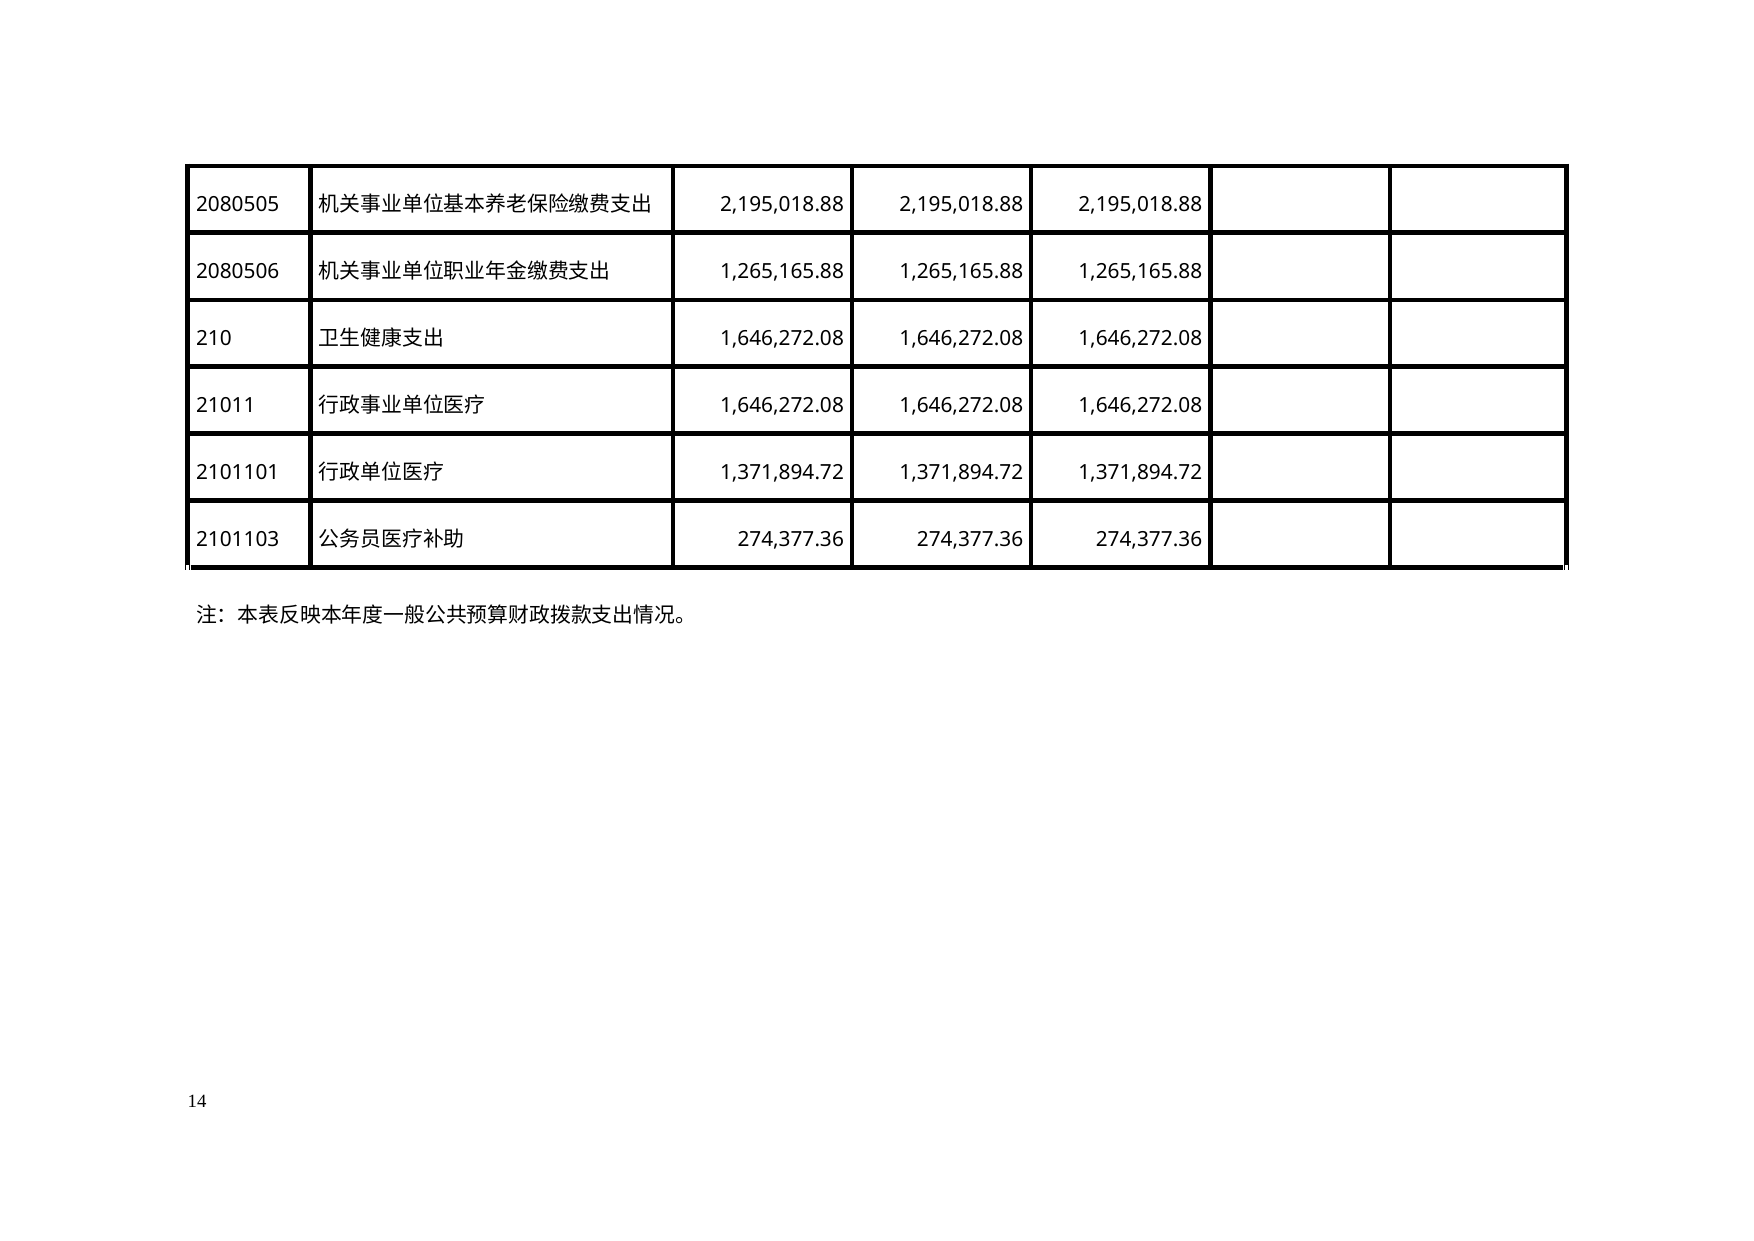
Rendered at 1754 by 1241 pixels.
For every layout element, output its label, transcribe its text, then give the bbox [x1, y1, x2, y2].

table_cell [1392, 168, 1564, 230]
table_cell 1,371,894.72 [854, 436, 1029, 498]
table_cell 1,265,165.88 [854, 235, 1029, 297]
table_cell [1213, 168, 1388, 230]
table_cell [1392, 369, 1564, 431]
table_cell 1,371,894.72 [1033, 436, 1208, 498]
table_cell 2,195,018.88 [1033, 168, 1208, 230]
table_cell 1,646,272.08 [1033, 302, 1208, 364]
table_cell [1213, 503, 1388, 565]
table_cell 卫生健康支出 [313, 302, 671, 364]
table_cell 2080505 [190, 168, 308, 230]
table_cell 274,377.36 [854, 503, 1029, 565]
table_cell 1,265,165.88 [675, 235, 850, 297]
table_cell [1392, 302, 1564, 364]
table_cell 1,646,272.08 [854, 369, 1029, 431]
table_cell 210 [190, 302, 308, 364]
table_cell 274,377.36 [1033, 503, 1208, 565]
table_cell [1392, 235, 1564, 297]
table_cell [1392, 503, 1564, 565]
table_cell 2,195,018.88 [675, 168, 850, 230]
table_cell 公务员医疗补助 [313, 503, 671, 565]
table_cell [1213, 302, 1388, 364]
table_cell 2101103 [190, 503, 308, 565]
table_cell 2101101 [190, 436, 308, 498]
table_cell [1213, 436, 1388, 498]
table_cell [1213, 369, 1388, 431]
table_cell 21011 [190, 369, 308, 431]
table_cell 行政事业单位医疗 [313, 369, 671, 431]
table_cell 2,195,018.88 [854, 168, 1029, 230]
table_cell 1,646,272.08 [675, 302, 850, 364]
table_cell 1,646,272.08 [675, 369, 850, 431]
table_cell 1,646,272.08 [1033, 369, 1208, 431]
table_cell [1213, 235, 1388, 297]
table_cell 2080506 [190, 235, 308, 297]
table_cell 274,377.36 [675, 503, 850, 565]
table_cell 1,371,894.72 [675, 436, 850, 498]
table_cell 机关事业单位职业年金缴费支出 [313, 235, 671, 297]
table_cell [1392, 436, 1564, 498]
table_cell 机关事业单位基本养老保险缴费支出 [313, 168, 671, 230]
table_cell 1,646,272.08 [854, 302, 1029, 364]
table_cell 注：本表反映本年度一般公共预算财政拨款支出情况。 [189, 565, 1565, 650]
table_cell 行政单位医疗 [313, 436, 671, 498]
table_cell 1,265,165.88 [1033, 235, 1208, 297]
